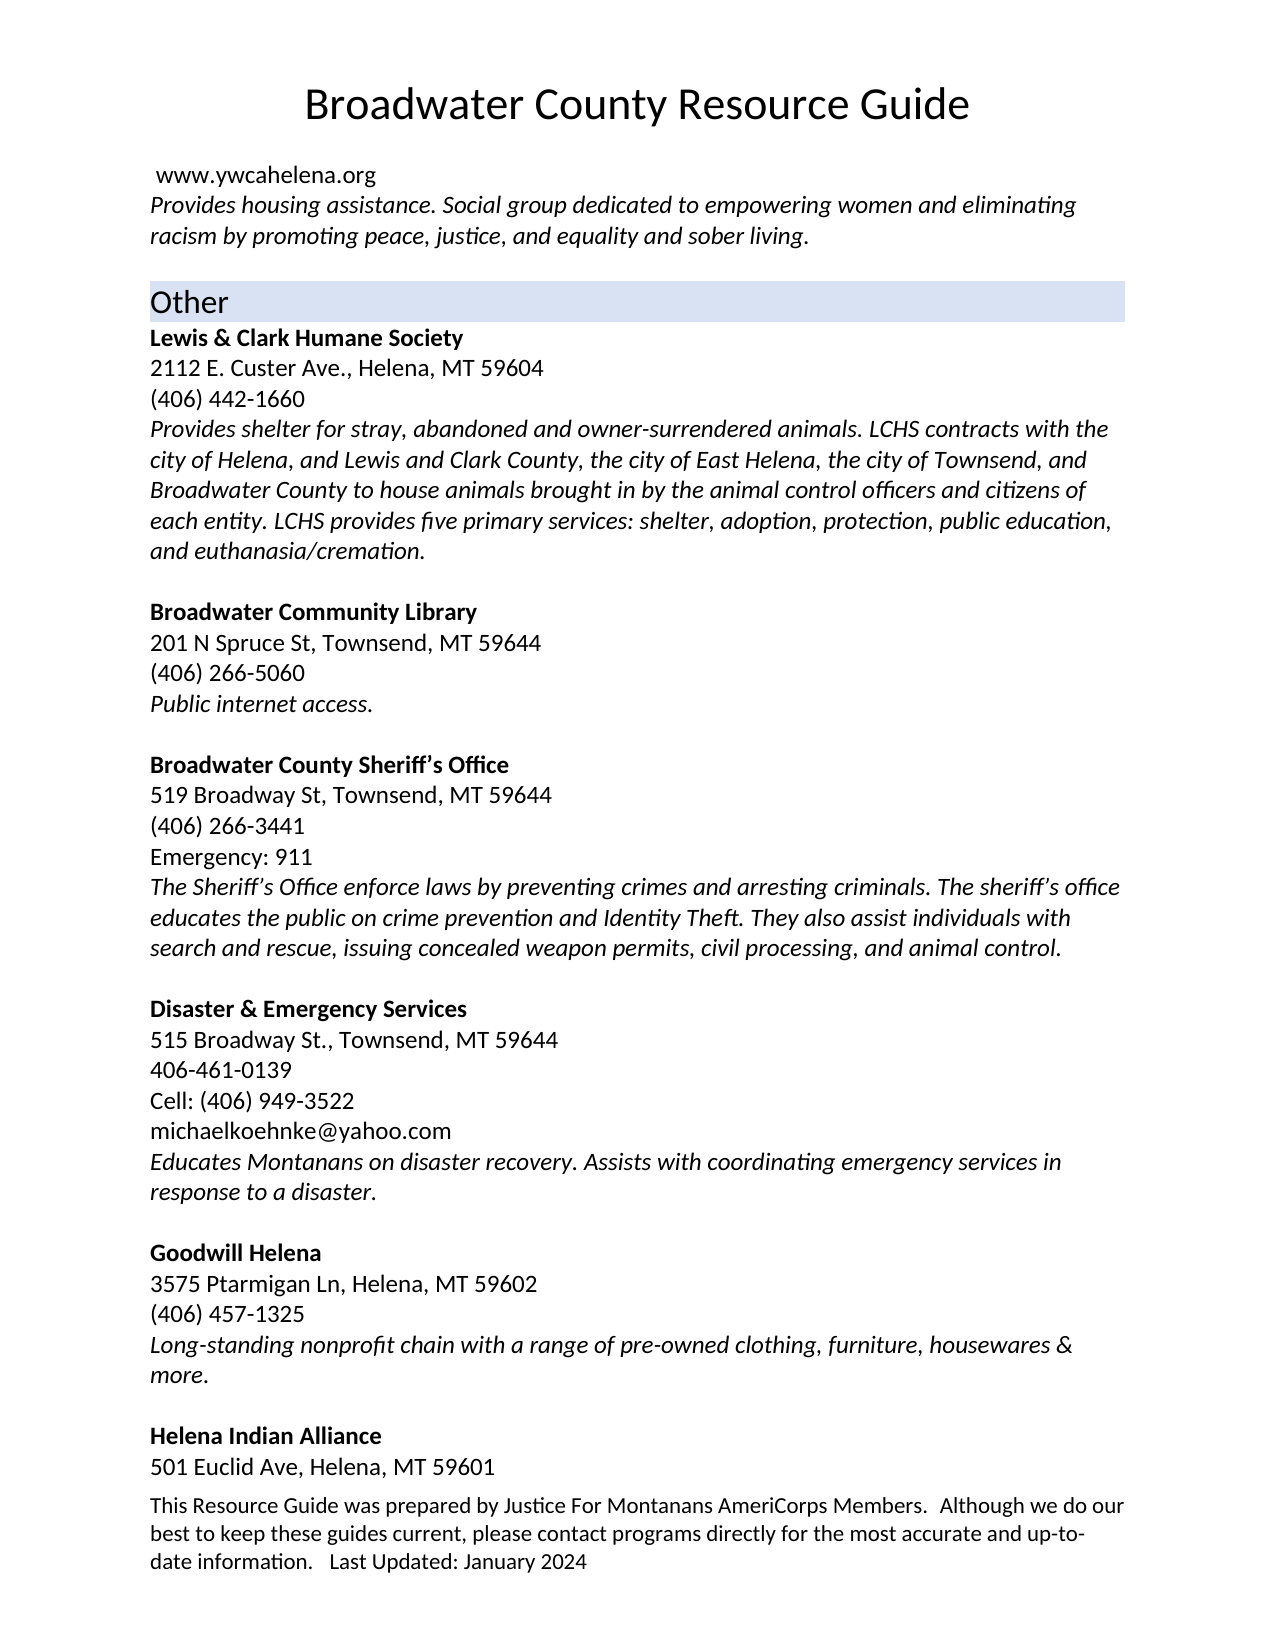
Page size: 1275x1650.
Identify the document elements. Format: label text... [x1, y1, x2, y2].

text 406-461-0139 [150, 1054, 1125, 1085]
text www.ywcahelena.org [150, 159, 1125, 189]
text Emergency: 911 [150, 841, 1125, 871]
text 2112 E. Custer Ave., Helena, MT 59604 [150, 352, 1125, 383]
text Provides housing assistance. Social group dedicated to empowering women and eliminating racism by promoting peace, justice, and equality and sober living. [150, 189, 1125, 251]
text Helena Indian Alliance 501 Euclid Ave, Helena, MT 59601 [150, 1421, 1125, 1482]
text (406) 266-5060 [150, 657, 1125, 688]
text Other [150, 281, 1125, 322]
text Broadwater Community Library [150, 596, 1125, 627]
text Cell: (406) 949-3522 [150, 1085, 1125, 1115]
text michaelkoehnke@yahoo.com [150, 1115, 1125, 1146]
text (406) 442-1660 [150, 383, 1125, 413]
text The Sheriff’s Office enforce laws by preventing crimes and arresting criminals. The sheriff’s office educates the public on crime prevention and Identity Theft. They also assist individuals with search and rescue, issuing concealed weapon permits, civil processing, and animal control. [150, 871, 1125, 963]
text (406) 266-3441 [150, 810, 1125, 841]
text Lewis & Clark Humane Society [150, 322, 1125, 352]
text Disaster & Emergency Services 515 Broadway St., Townsend, MT 59644 [150, 993, 1125, 1054]
text Provides shelter for stray, abandoned and owner-surrendered animals. LCHS contracts with the city of Helena, and Lewis and Clark County, the city of East Helena, the city of Townsend, and Broadwater County to house animals brought in by the animal control officers and citizens of each entity. LCHS provides five primary services: shelter, adoption, protection, public education, and euthanasia/cremation. [150, 413, 1125, 566]
text 201 N Spruce St, Townsend, MT 59644 [150, 627, 1125, 657]
text Broadwater County Sheriff’s Office [150, 749, 1125, 779]
text Educates Montanans on disaster recovery. Assists with coordinating emergency services in response to a disaster. [150, 1146, 1125, 1207]
text Goodwill Helena 3575 Ptarmigan Ln, Helena, MT 59602 (406) 457-1325 Long-standing nonprofit chain with a range of pre-owned clothing, furniture, housewares & more. [150, 1237, 1125, 1390]
text Public internet access. [150, 688, 1125, 718]
text 519 Broadway St, Townsend, MT 59644 [150, 779, 1125, 810]
